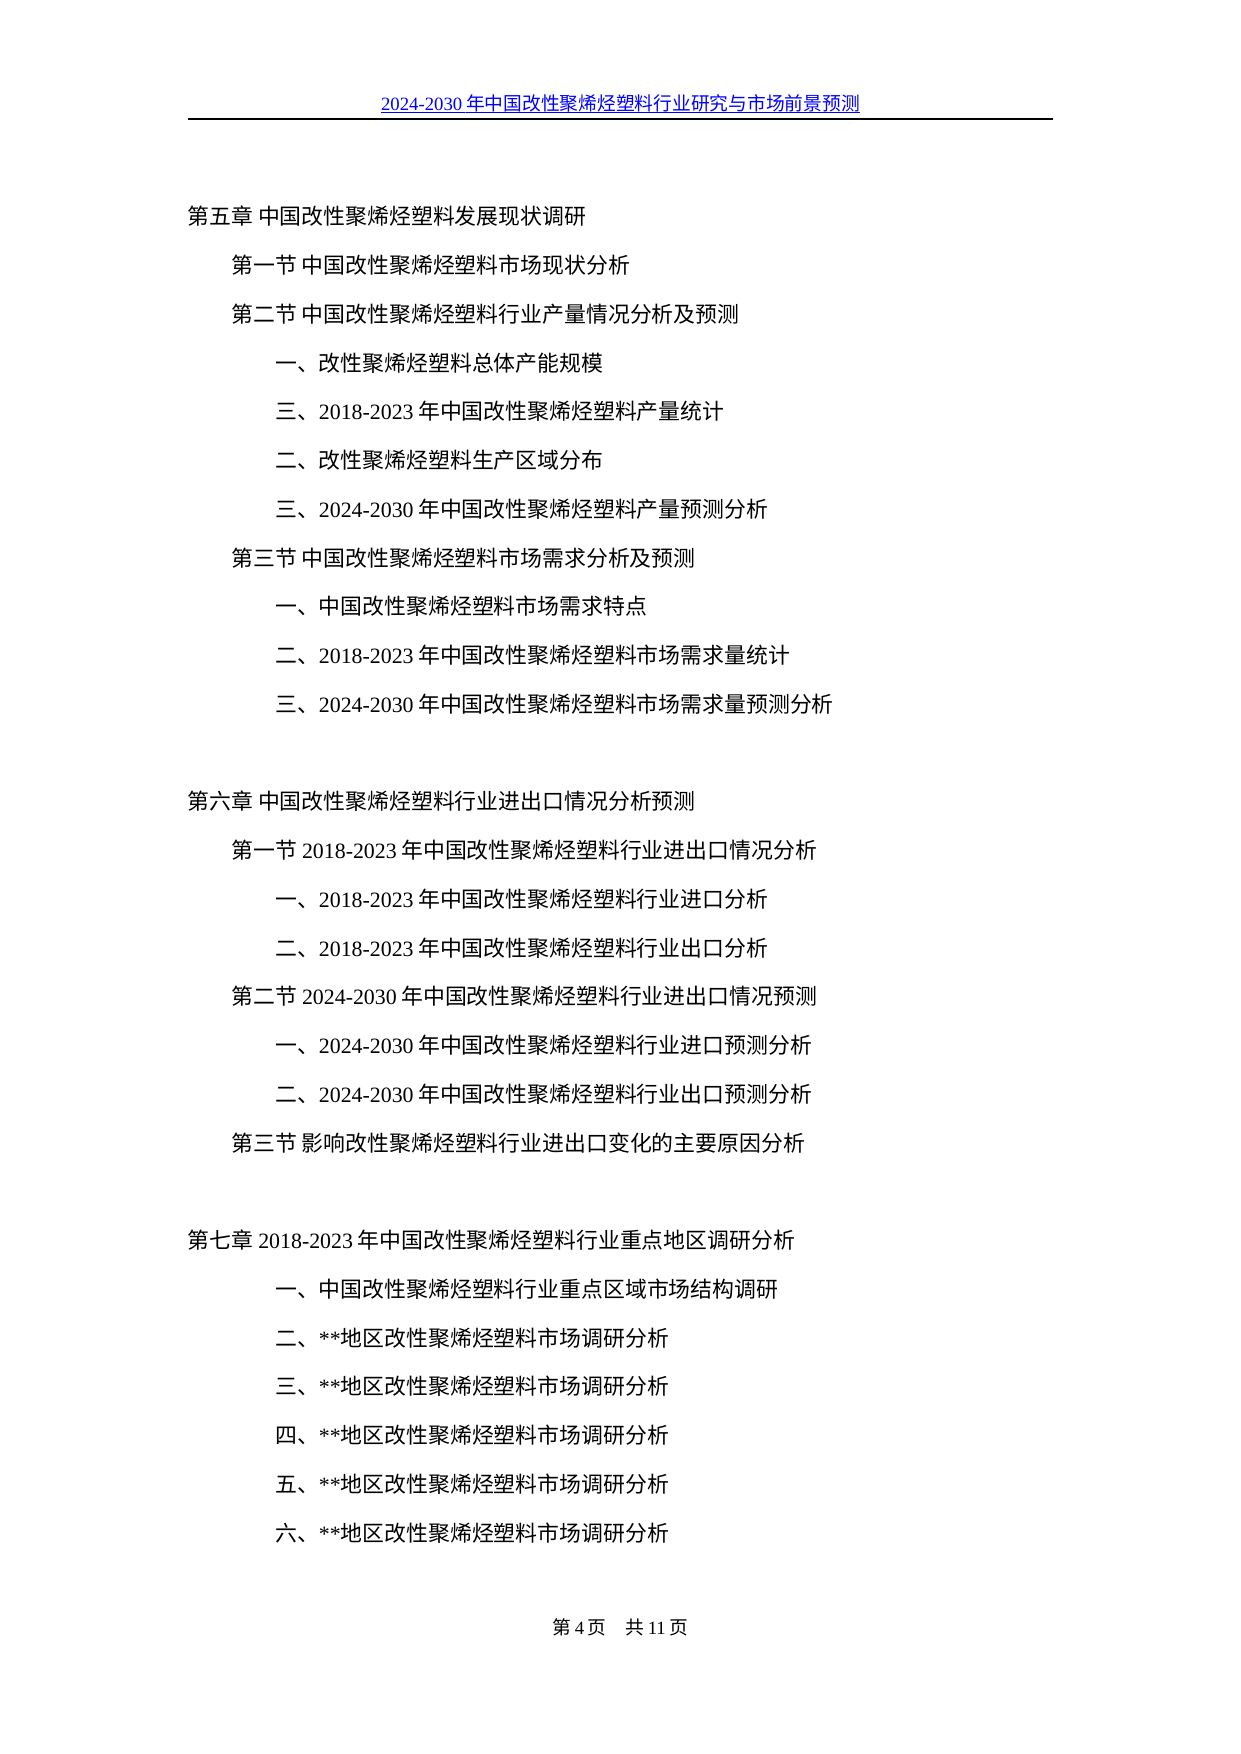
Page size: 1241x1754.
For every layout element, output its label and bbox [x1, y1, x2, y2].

text [187, 150, 1053, 1548]
